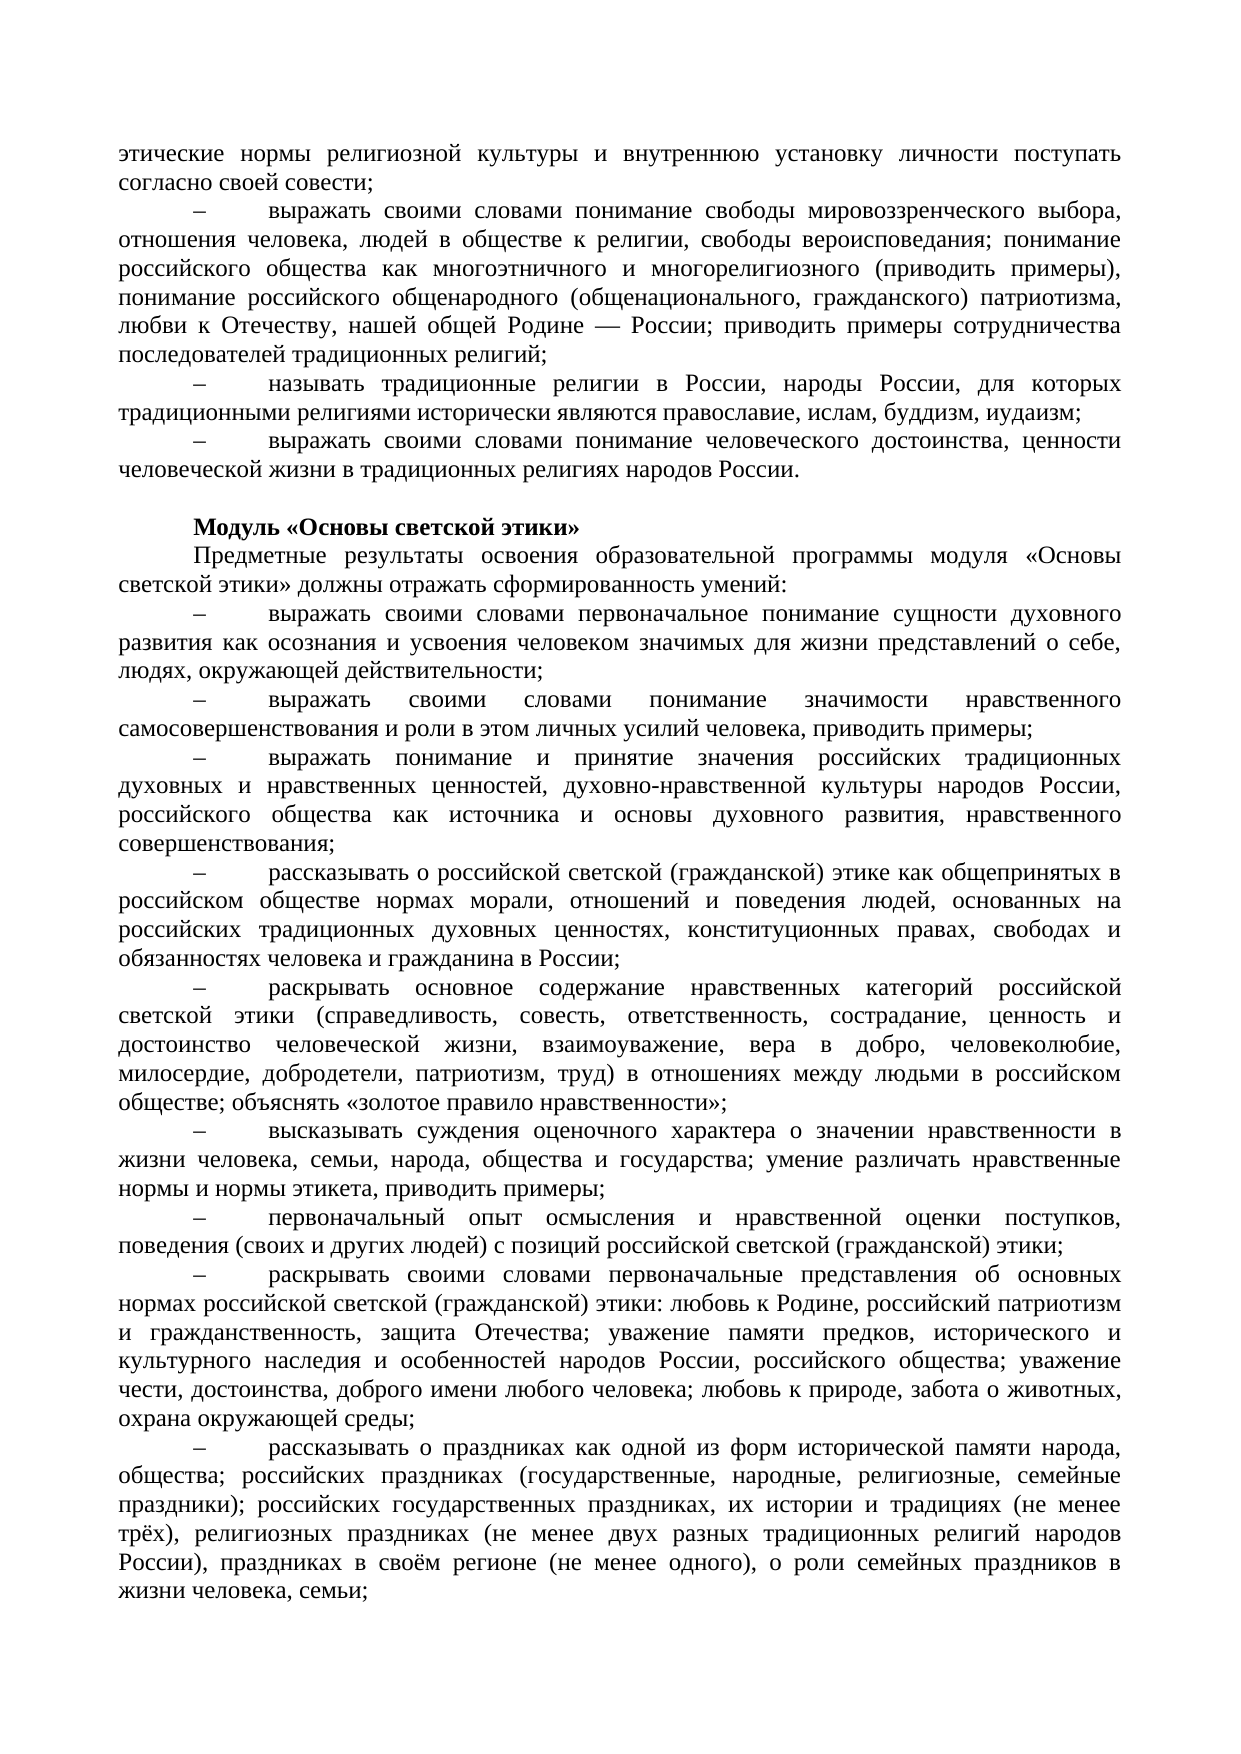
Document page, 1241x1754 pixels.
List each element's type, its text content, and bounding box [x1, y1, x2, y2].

list раскрывать своими словами первоначальные представления об основных нормах российской светской (гражданской) этики: любовь к Родине, российский патриотизм и гражданственность, защита Отечества; уважение памяти предков, исторического и культурного наследия и особенностей народов России, российского общества; уважение чести, достоинства, доброго имени любого человека; любовь к природе, забота о животных, охрана окружающей среды; [118, 1259, 1122, 1432]
list выражать своими словами понимание значимости нравственного самосовершенствования и роли в этом личных усилий человека, приводить примеры; [118, 684, 1122, 742]
list называть традиционные религии в России, народы России, для которых традиционными религиями исторически являются православие, ислам, буддизм, иудаизм; [118, 368, 1122, 426]
list выражать своими словами понимание свободы мировоззренческого выбора, отношения человека, людей в обществе к религии, свободы вероисповедания; понимание российского общества как многоэтничного и многорелигиозного (приводить примеры), понимание российского общенародного (общенационального, гражданского) патриотизма, любви к Отечеству, нашей общей Родине — России; приводить примеры сотрудничества последователей традиционных религий; [118, 196, 1122, 368]
text Предметные результаты освоения образовательной программы модуля «Основы светской этики» должны отражать сформированность умений: [118, 541, 1122, 598]
list выражать понимание и принятие значения российских традиционных духовных и нравственных ценностей, духовно-нравственной культуры народов России, российского общества как источника и основы духовного развития, нравственного совершенствования; [118, 742, 1122, 857]
list выражать своими словами понимание человеческого достоинства, ценности человеческой жизни в традиционных религиях народов России. [118, 426, 1122, 483]
title Модуль «Основы светской этики» [118, 512, 1122, 541]
list рассказывать о российской светской (гражданской) этике как общепринятых в российском обществе нормах морали, отношений и поведения людей, основанных на российских традиционных духовных ценностях, конституционных правах, свободах и обязанностях человека и гражданина в России; [118, 857, 1122, 972]
list раскрывать основное содержание нравственных категорий российской светской этики (справедливость, совесть, ответственность, сострадание, ценность и достоинство человеческой жизни, взаимоуважение, вера в добро, человеколюбие, милосердие, добродетели, патриотизм, труд) в отношениях между людьми в российском обществе; объяснять «золотое правило нравственности»; [118, 972, 1122, 1116]
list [118, 138, 1122, 196]
list первоначальный опыт осмысления и нравственной оценки поступков, поведения (своих и других людей) с позиций российской светской (гражданской) этики; [118, 1202, 1122, 1259]
list выражать своими словами первоначальное понимание сущности духовного развития как осознания и усвоения человеком значимых для жизни представлений о себе, людях, окружающей действительности; [118, 598, 1122, 684]
list высказывать суждения оценочного характера о значении нравственности в жизни человека, семьи, народа, общества и государства; умение различать нравственные нормы и нормы этикета, приводить примеры; [118, 1116, 1122, 1202]
list рассказывать о праздниках как одной из форм исторической памяти народа, общества; российских праздниках (государственные, народные, религиозные, семейные праздники); российских государственных праздниках, их истории и традициях (не менее трёх), религиозных праздниках (не менее двух разных традиционных религий народов России), праздниках в своём регионе (не менее одного), о роли семейных праздников в жизни человека, семьи; [118, 1432, 1122, 1604]
